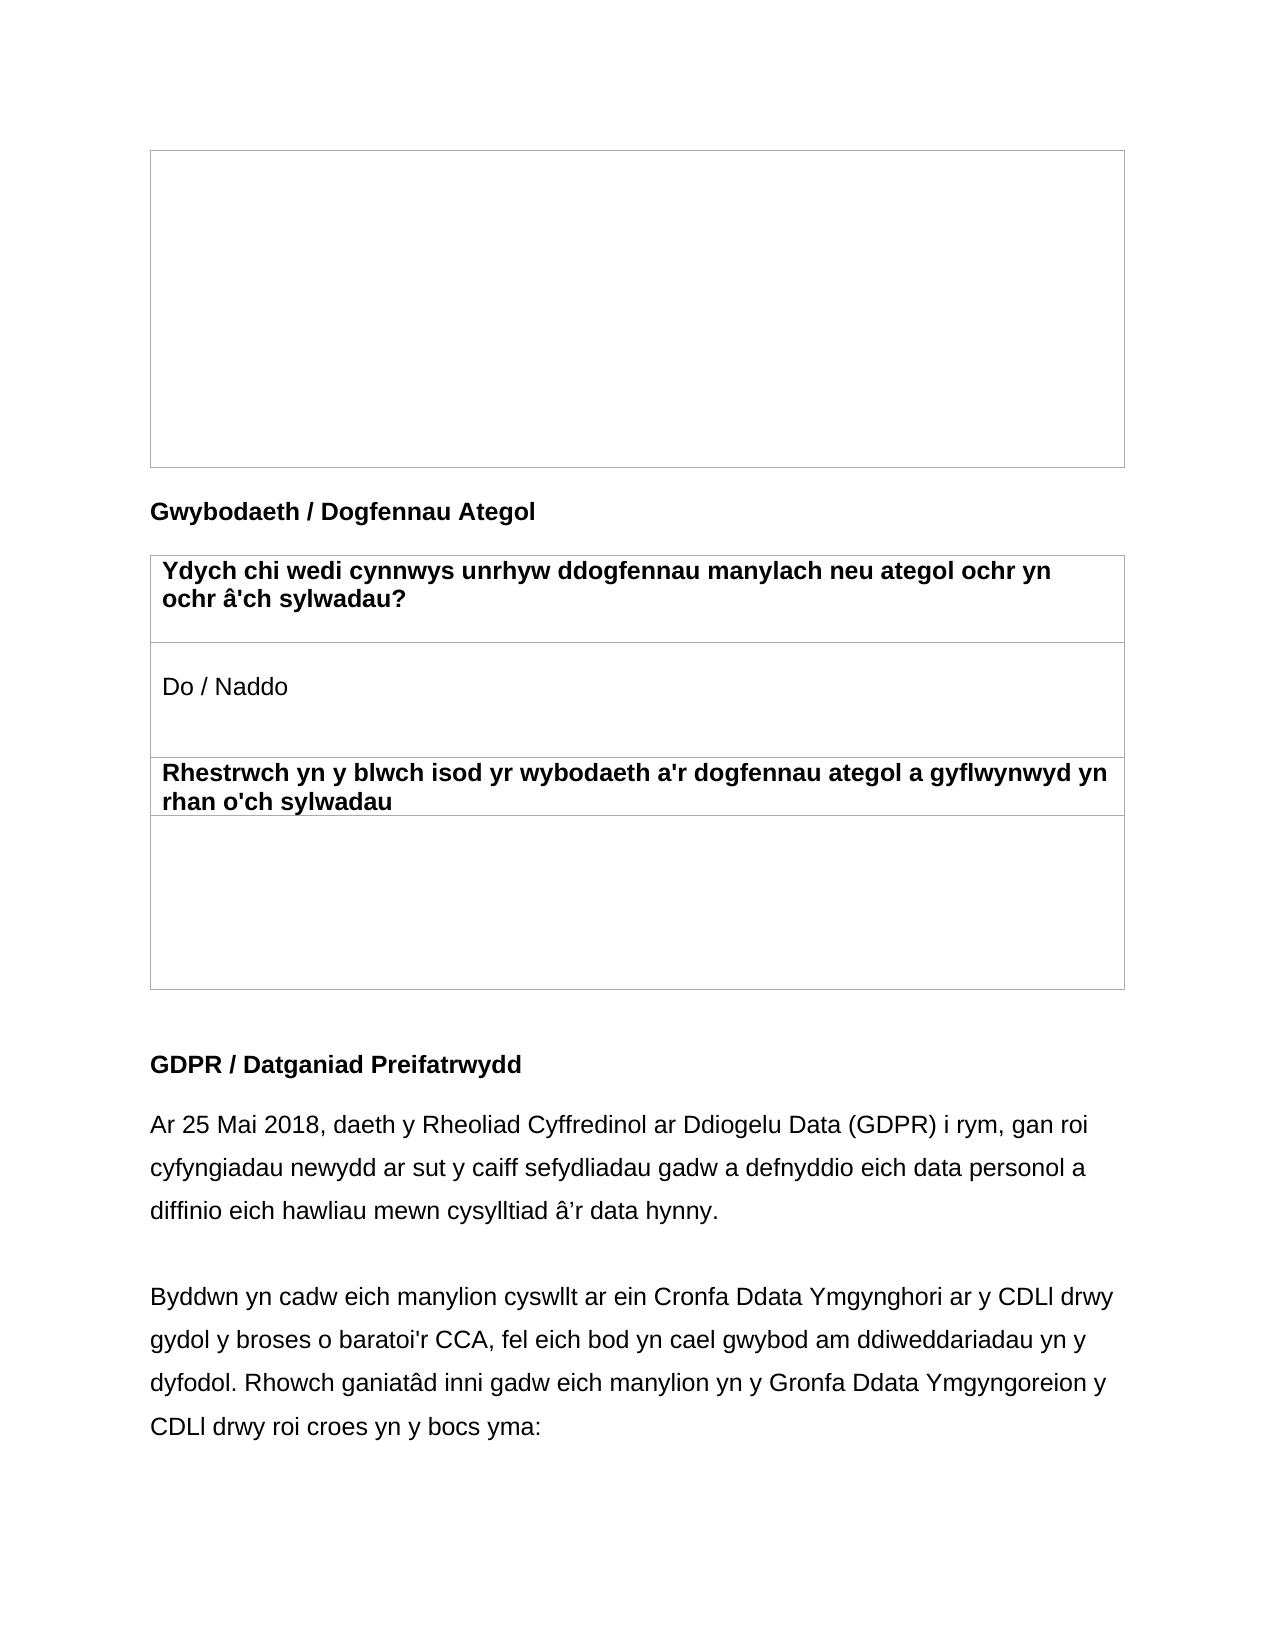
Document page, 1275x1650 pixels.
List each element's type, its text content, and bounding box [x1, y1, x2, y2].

table_header Ydych chi wedi cynnwys unrhyw ddogfennau manylach neu ategol ochr yn ochr â'ch sylwadau? [151, 556, 1124, 642]
table_cell Do / Naddo [151, 643, 1124, 757]
table_cell [151, 151, 1124, 467]
table_cell Rhestrwch yn y blwch isod yr wybodaeth a'r dogfennau ategol a gyflwynwyd yn rhan o'ch sylwadau [151, 758, 1124, 815]
text Byddwn yn cadw eich manylion cyswllt ar ein Cronfa Ddata Ymgynghori ar y CDLl drwy gydol y broses o baratoi'r CCA, fel eich bod yn cael gwybod am ddiweddariadau yn y dyfodol. Rhowch ganiatâd inni gadw eich manylion yn y Gronfa Ddata Ymgyngoreion y CDLl drwy roi croes yn y bocs yma: [150, 1282, 1125, 1440]
text Gwybodaeth / Dogfennau Ategol [150, 497, 1125, 526]
table_cell [151, 816, 1124, 989]
text GDPR / Datganiad Preifatrwydd [150, 1050, 1125, 1078]
text Ar 25 Mai 2018, daeth y Rheoliad Cyffredinol ar Ddiogelu Data (GDPR) i rym, gan roi cyfyngiadau newydd ar sut y caiff sefydliadau gadw a defnyddio eich data personol a diffinio eich hawliau mewn cysylltiad â’r data hynny. [150, 1109, 1125, 1224]
